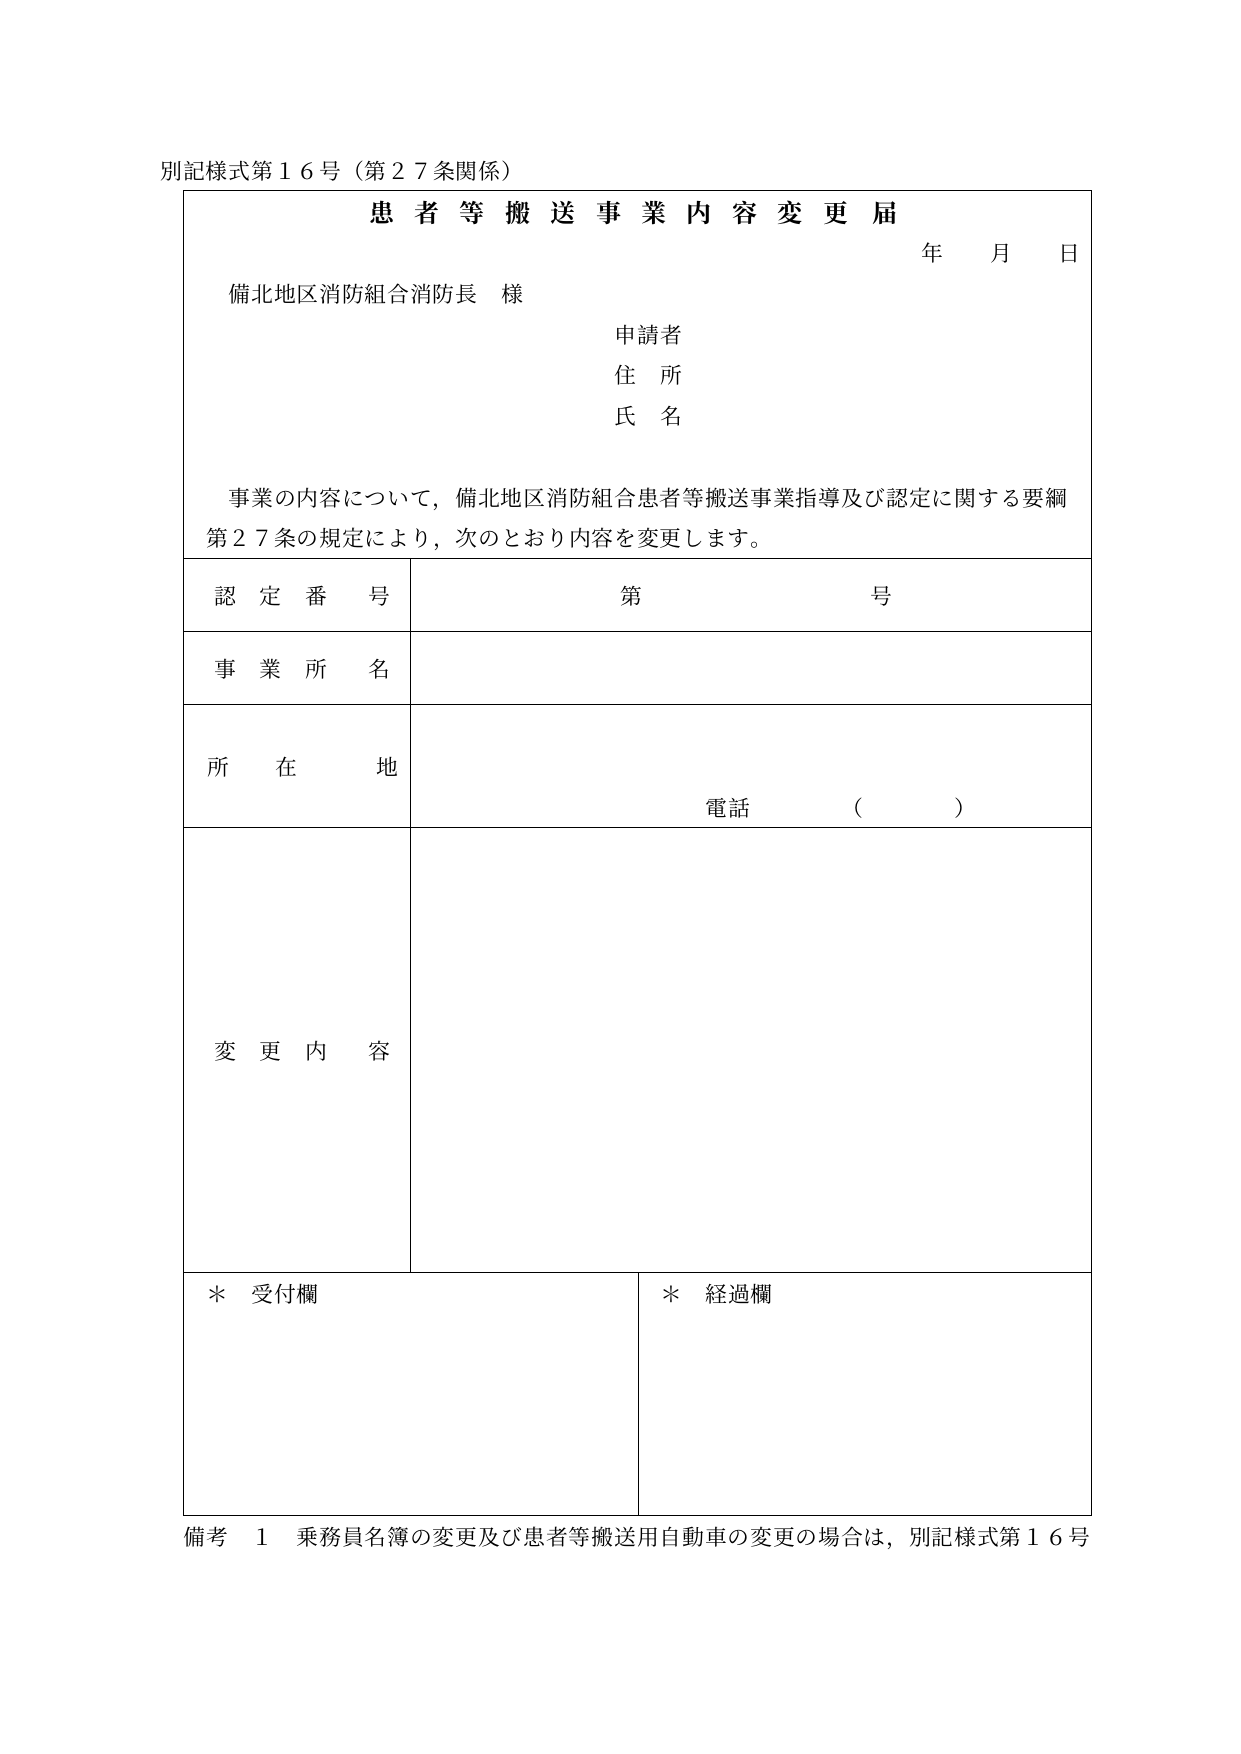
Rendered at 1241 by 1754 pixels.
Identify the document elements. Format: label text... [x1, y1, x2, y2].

table_cell 認定番号 [184, 559, 410, 631]
table_cell 変更内容 [184, 828, 410, 1272]
table_cell [411, 828, 1091, 1272]
table_cell ＊ 経過欄 [639, 1273, 1091, 1515]
table_cell [411, 632, 1091, 704]
table_cell 所在地 [184, 705, 410, 827]
table_cell 事業所名 [184, 632, 410, 704]
table_header 患者等搬送事業内容変更届 年 月 日 備北地区消防組合消防長 様 申請者 住 所 氏 名 事業の内容について，備北地区消防組合患者等搬送事業指導及び認定に関する要綱第２７条の規定により，次のとおり内容を変更します。 [184, 191, 1091, 558]
table_cell 第 号 [411, 559, 1091, 631]
text 別記様式第１６号（第２７条関係） [160, 149, 1091, 190]
table_cell 電話 （ ） [411, 705, 1091, 827]
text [183, 1516, 1091, 1556]
table_cell ＊ 受付欄 [184, 1273, 638, 1515]
